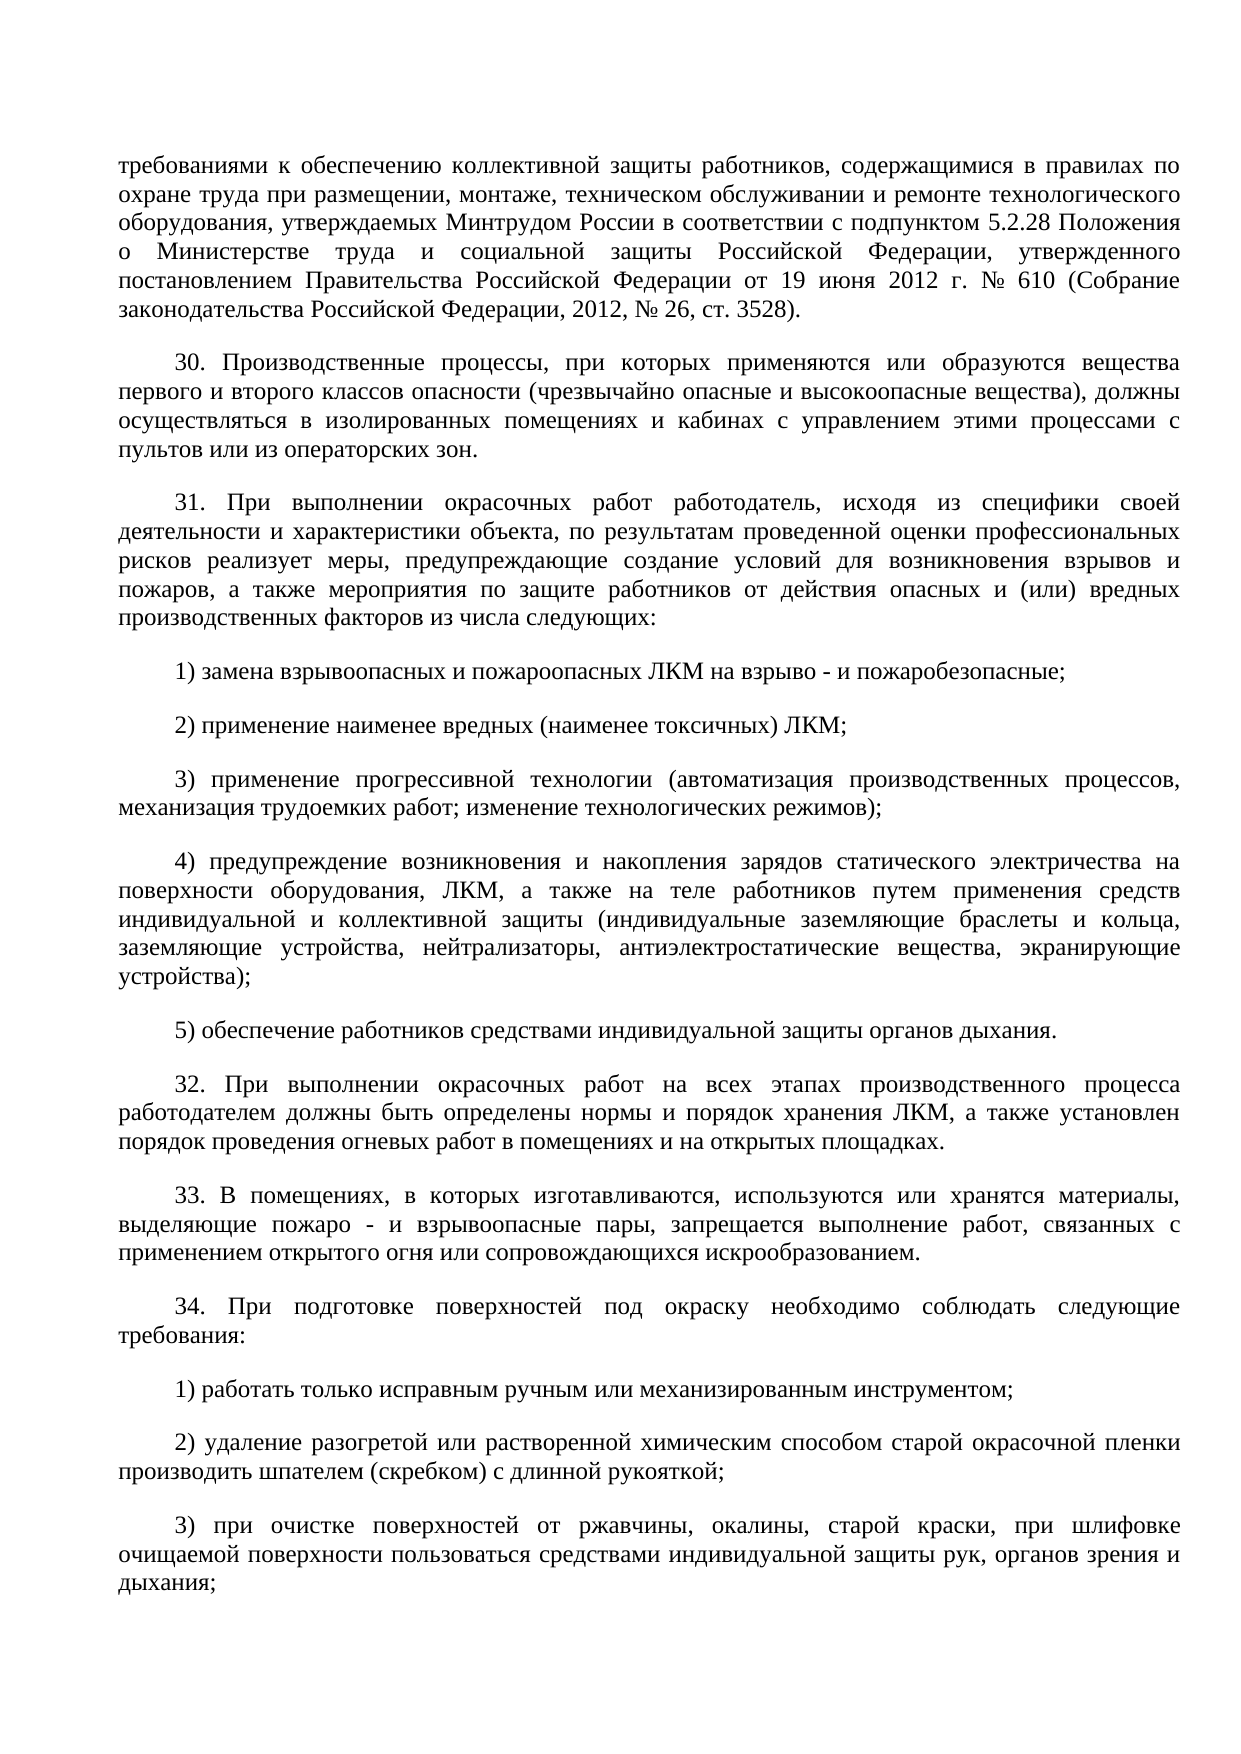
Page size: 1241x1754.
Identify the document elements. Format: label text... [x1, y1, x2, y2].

text 3) при очистке поверхностей от ржавчины, окалины, старой краски, при шлифовке очищаемой поверхности пользоваться средствами индивидуальной защиты рук, органов зрения и дыхания; [118, 1510, 1181, 1596]
text 30. Производственные процессы, при которых применяются или образуются вещества первого и второго классов опасности (чрезвычайно опасные и высокоопасные вещества), должны осуществляться в изолированных помещениях и кабинах с управлением этими процессами с пультов или из операторских зон. [118, 347, 1181, 462]
text 4) предупреждение возникновения и накопления зарядов статического электричества на поверхности оборудования, ЛКМ, а также на теле работников путем применения средств индивидуальной и коллективной защиты (индивидуальные заземляющие браслеты и кольца, заземляющие устройства, нейтрализаторы, антиэлектростатические вещества, экранирующие устройства); [118, 846, 1181, 990]
text 5) обеспечение работников средствами индивидуальной защиты органов дыхания. [118, 1015, 1181, 1044]
text 31. При выполнении окрасочных работ работодатель, исходя из специфики своей деятельности и характеристики объекта, по результатам проведенной оценки профессиональных рисков реализует меры, предупреждающие создание условий для возникновения взрывов и пожаров, а также мероприятия по защите работников от действия опасных и (или) вредных производственных факторов из числа следующих: [118, 487, 1181, 631]
text 1) работать только исправным ручным или механизированным инструментом; [118, 1374, 1181, 1402]
text 2) применение наименее вредных (наименее токсичных) ЛКМ; [118, 710, 1181, 739]
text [118, 150, 1181, 322]
text 1) замена взрывоопасных и пожароопасных ЛКМ на взрыво - и пожаробезопасные; [118, 656, 1181, 685]
text 34. При подготовке поверхностей под окраску необходимо соблюдать следующие требования: [118, 1291, 1181, 1349]
text 33. В помещениях, в которых изготавливаются, используются или хранятся материалы, выделяющие пожаро - и взрывоопасные пары, запрещается выполнение работ, связанных с применением открытого огня или сопровождающихся искрообразованием. [118, 1180, 1181, 1266]
text 2) удаление разогретой или растворенной химическим способом старой окрасочной пленки производить шпателем (скребком) с длинной рукояткой; [118, 1427, 1181, 1485]
text 32. При выполнении окрасочных работ на всех этапах производственного процесса работодателем должны быть определены нормы и порядок хранения ЛКМ, а также установлен порядок проведения огневых работ в помещениях и на открытых площадках. [118, 1069, 1181, 1155]
text 3) применение прогрессивной технологии (автоматизация производственных процессов, механизация трудоемких работ; изменение технологических режимов); [118, 764, 1181, 821]
